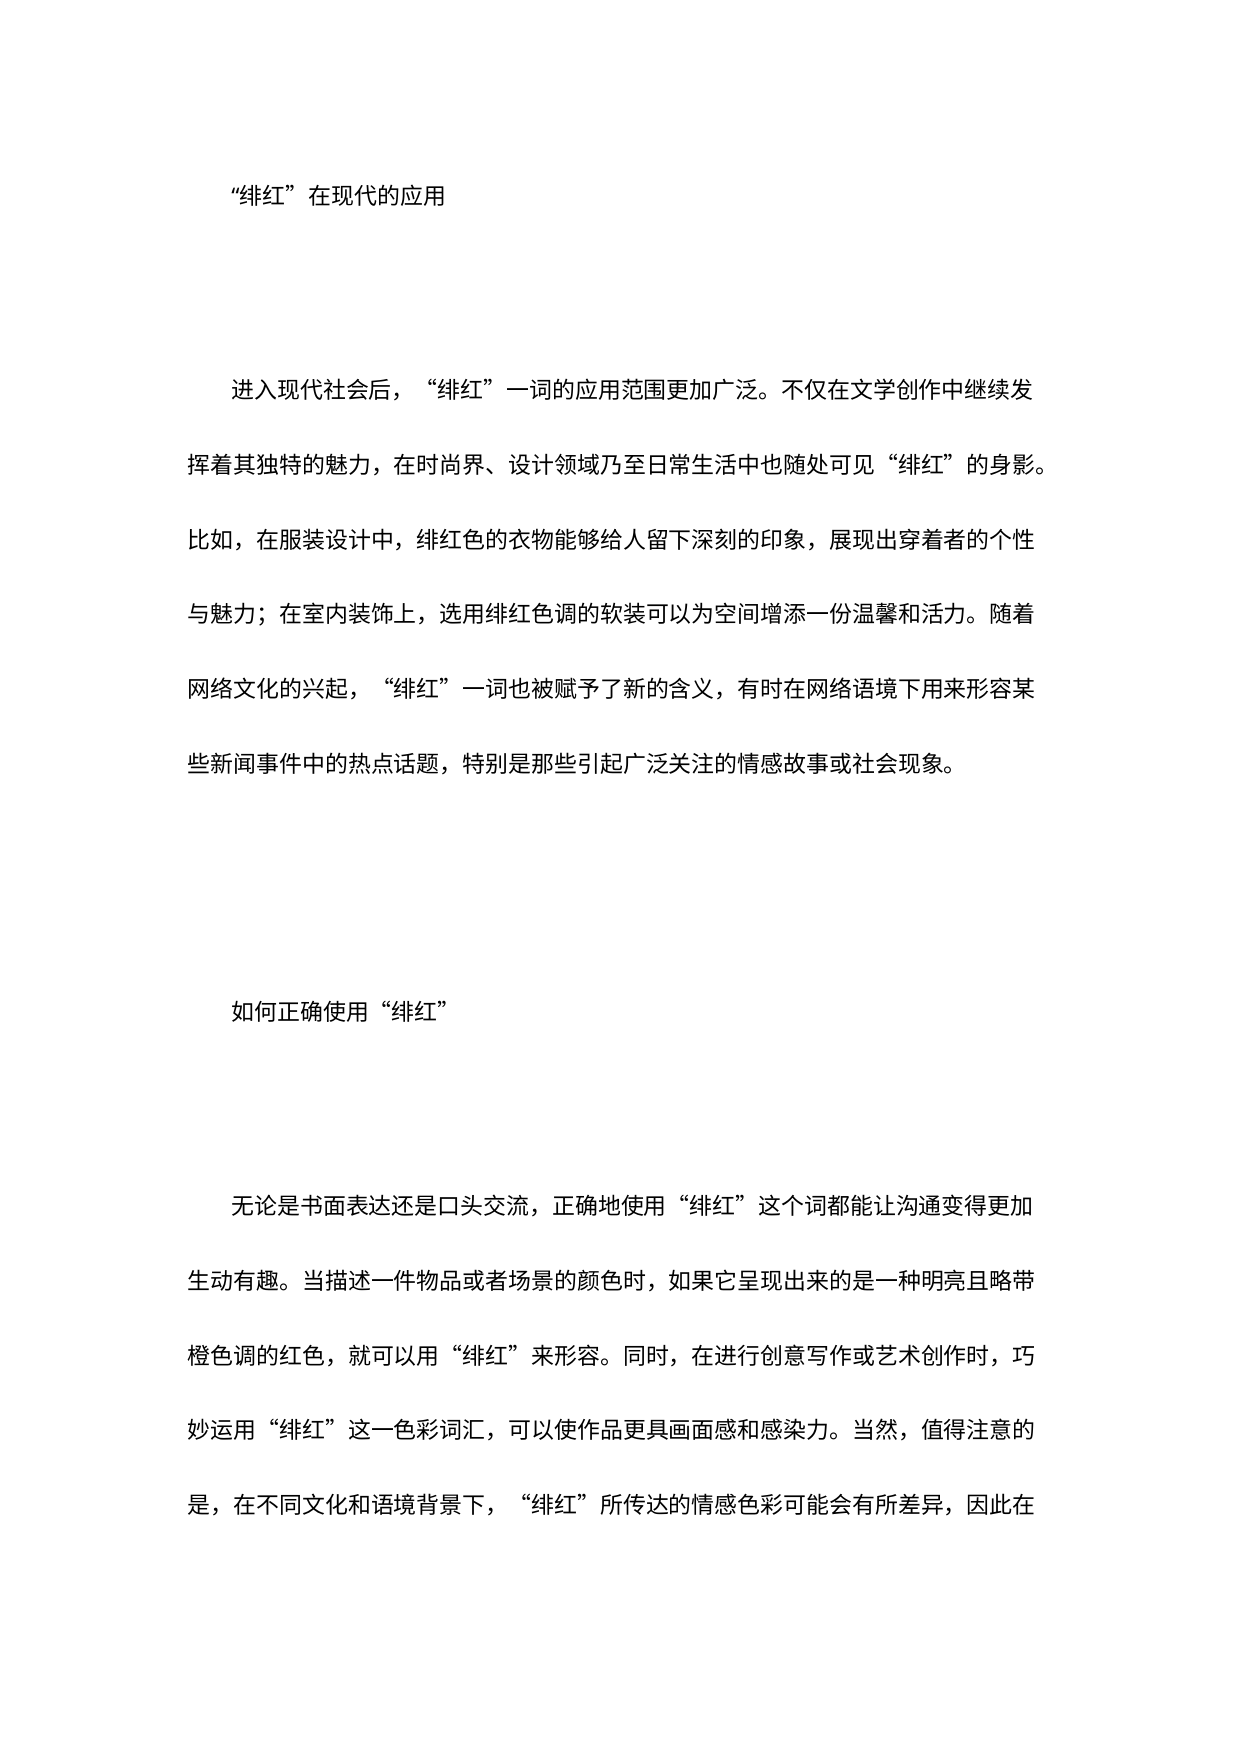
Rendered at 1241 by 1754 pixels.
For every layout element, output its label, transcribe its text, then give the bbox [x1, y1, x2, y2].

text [187, 1172, 1053, 1536]
text 如何正确使用“绯红” [187, 978, 1053, 1043]
text 进入现代社会后，“绯红”一词的应用范围更加广泛。不仅在文学创作中继续发挥着其独特的魅力，在时尚界、设计领域乃至日常生活中也随处可见“绯红”的身影。比如，在服装设计中，绯红色的衣物能够给人留下深刻的印象，展现出穿着者的个性与魅力；在室内装饰上，选用绯红色调的软装可以为空间增添一份温馨和活力。随着网络文化的兴起，“绯红”一词也被赋予了新的含义，有时在网络语境下用来形容某些新闻事件中的热点话题，特别是那些引起广泛关注的情感故事或社会现象。 [187, 356, 1053, 795]
text “绯红”在现代的应用 [187, 162, 1053, 227]
